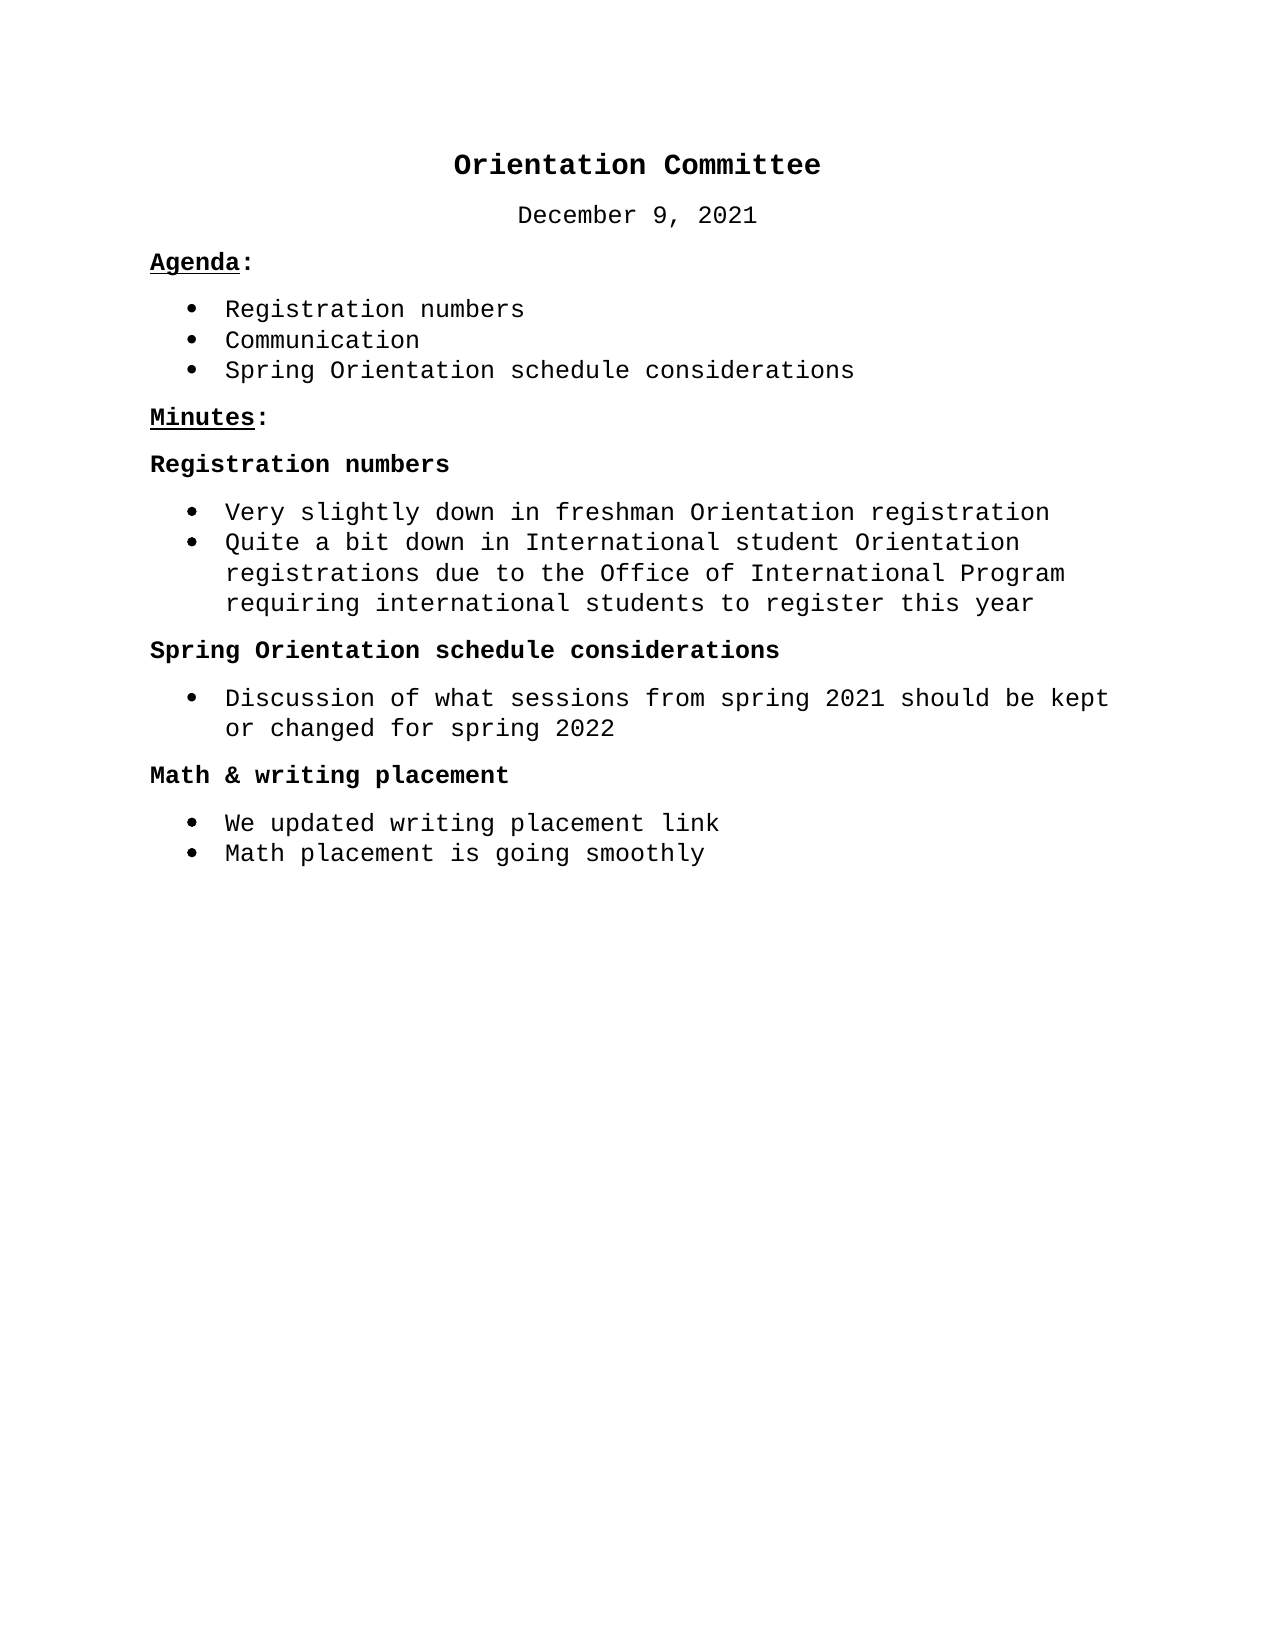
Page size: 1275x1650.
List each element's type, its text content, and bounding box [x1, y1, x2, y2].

list Discussion of what sessions from spring 2021 should be kept or changed for spring 2022 [187, 685, 1125, 744]
text Spring Orientation schedule considerations [150, 638, 1125, 666]
text December 9, 2021 [150, 202, 1125, 231]
text Orientation Committee [150, 150, 1125, 183]
text Agenda: [150, 249, 1125, 278]
text Registration numbers [150, 452, 1125, 480]
list Quite a bit down in International student Orientation registrations due to the Office of International Program requiring international students to register this year [187, 530, 1125, 619]
text Math & writing placement [150, 763, 1125, 791]
list Very slightly down in freshman Orientation registration [187, 499, 1125, 528]
list Communication [187, 327, 1125, 356]
list Math placement is going smoothly [187, 841, 1125, 869]
list We updated writing placement link [187, 810, 1125, 838]
list Registration numbers [187, 297, 1125, 325]
list Spring Orientation schedule considerations [187, 358, 1125, 386]
text Minutes: [150, 405, 1125, 433]
